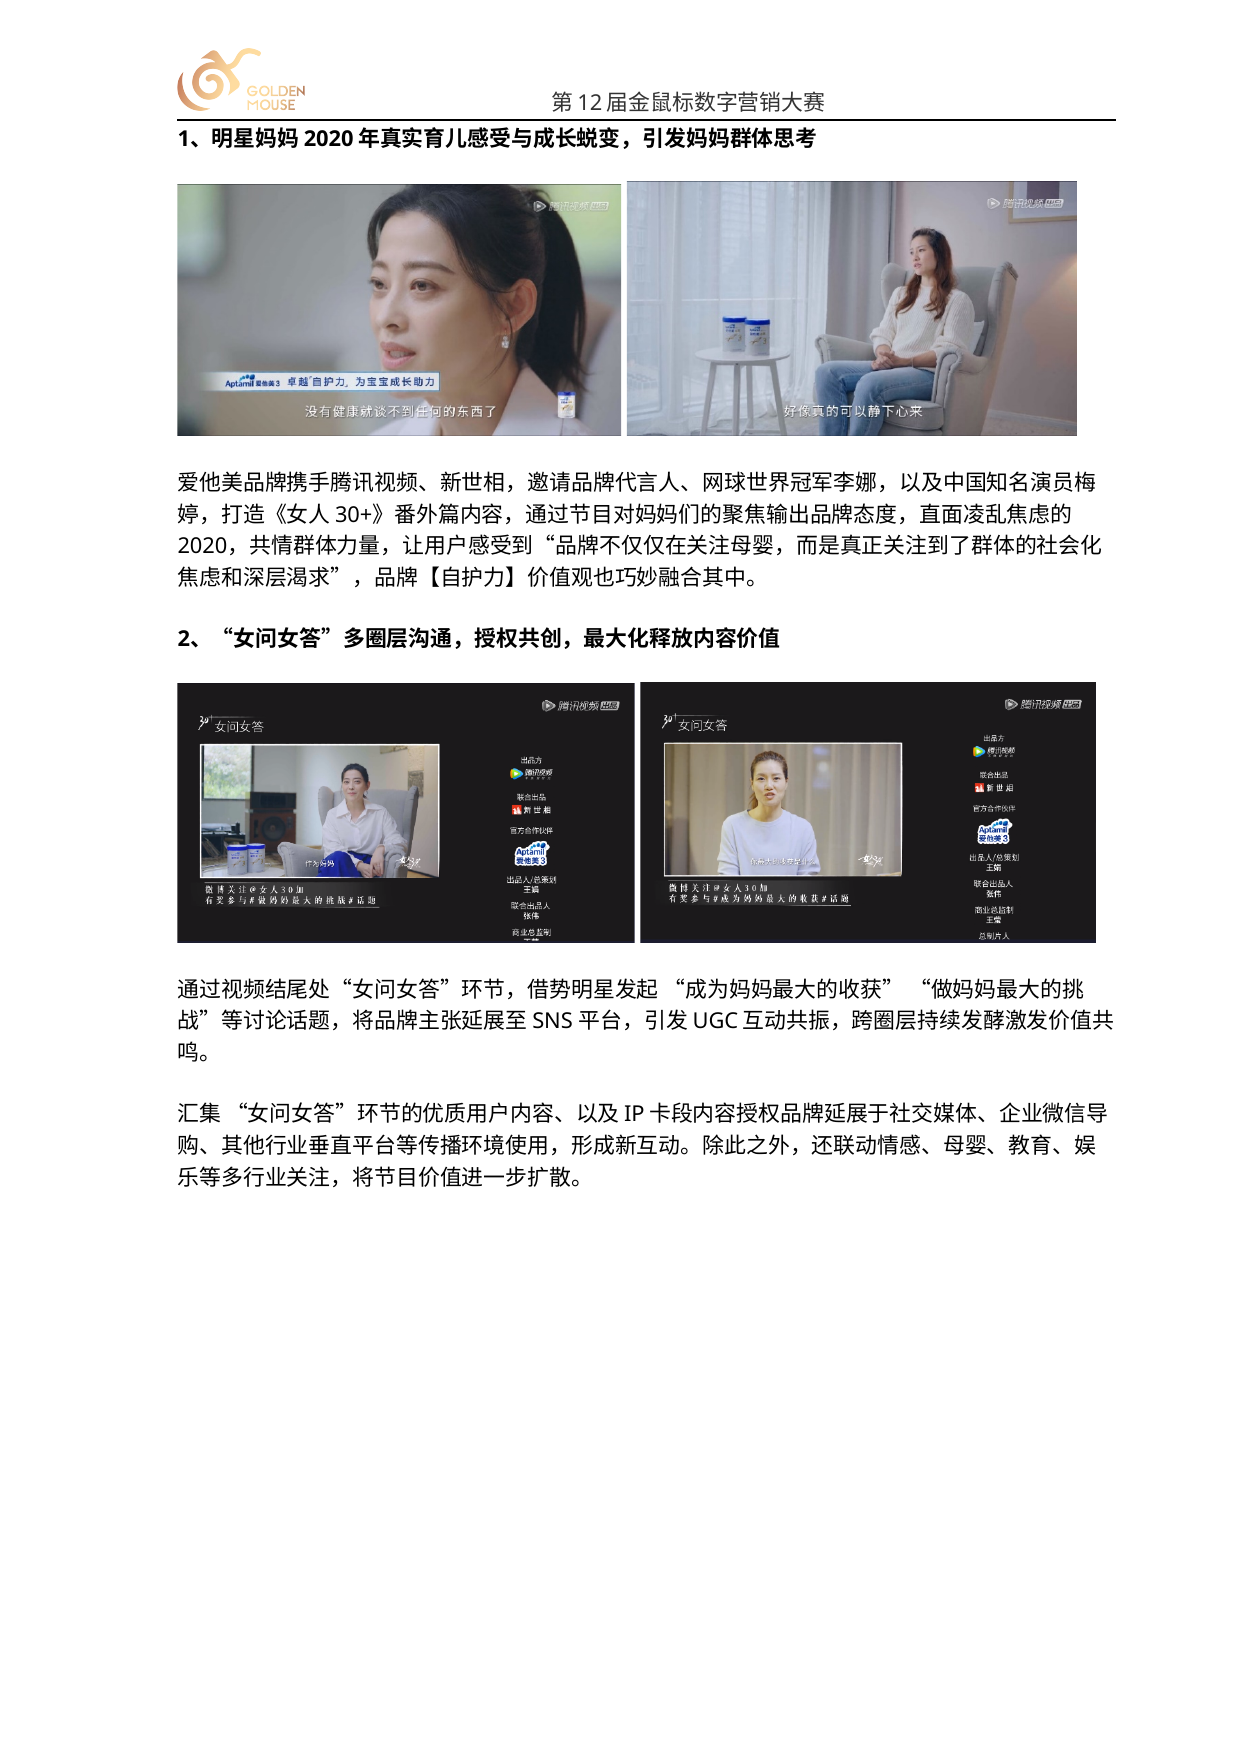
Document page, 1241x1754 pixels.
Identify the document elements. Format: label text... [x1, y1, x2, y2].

text 汇集 “女问女答”环节的优质用户内容、以及IP卡段内容授权品牌延展于社交媒体、企业微信导购、其他行业垂直平台等传播环境使用，形成新互动。除此之外，还联动情感、母婴、教育、娱乐等多行业关注，将节目价值进一步扩散。 [177, 1096, 1116, 1191]
text 爱他美品牌携手腾讯视频、新世相，邀请品牌代言人、网球世界冠军李娜，以及中国知名演员梅婷，打造《女人30+》番外篇内容，通过节目对妈妈们的聚焦输出品牌态度，直面凌乱焦虑的2020，共情群体力量，让用户感受到“品牌不仅仅在关注母婴，而是真正关注到了群体的社会化焦虑和深层渴求”，品牌【自护力】价值观也巧妙融合其中。 [177, 465, 1116, 592]
picture [177, 48, 305, 111]
picture [626, 181, 1077, 436]
text 1、明星妈妈2020年真实育儿感受与成长蜕变，引发妈妈群体思考 [177, 121, 1116, 153]
picture [177, 184, 622, 436]
picture [640, 682, 1096, 943]
picture [177, 683, 635, 943]
text 2、“女问女答”多圈层沟通，授权共创，最大化释放内容价值 [177, 621, 1116, 653]
text 通过视频结尾处“女问女答”环节，借势明星发起 “成为妈妈最大的收获” “做妈妈最大的挑战”等讨论话题，将品牌主张延展至 SNS 平台，引发UGC互动共振，跨圈层持续发酵激发价值共鸣。 [177, 972, 1116, 1067]
